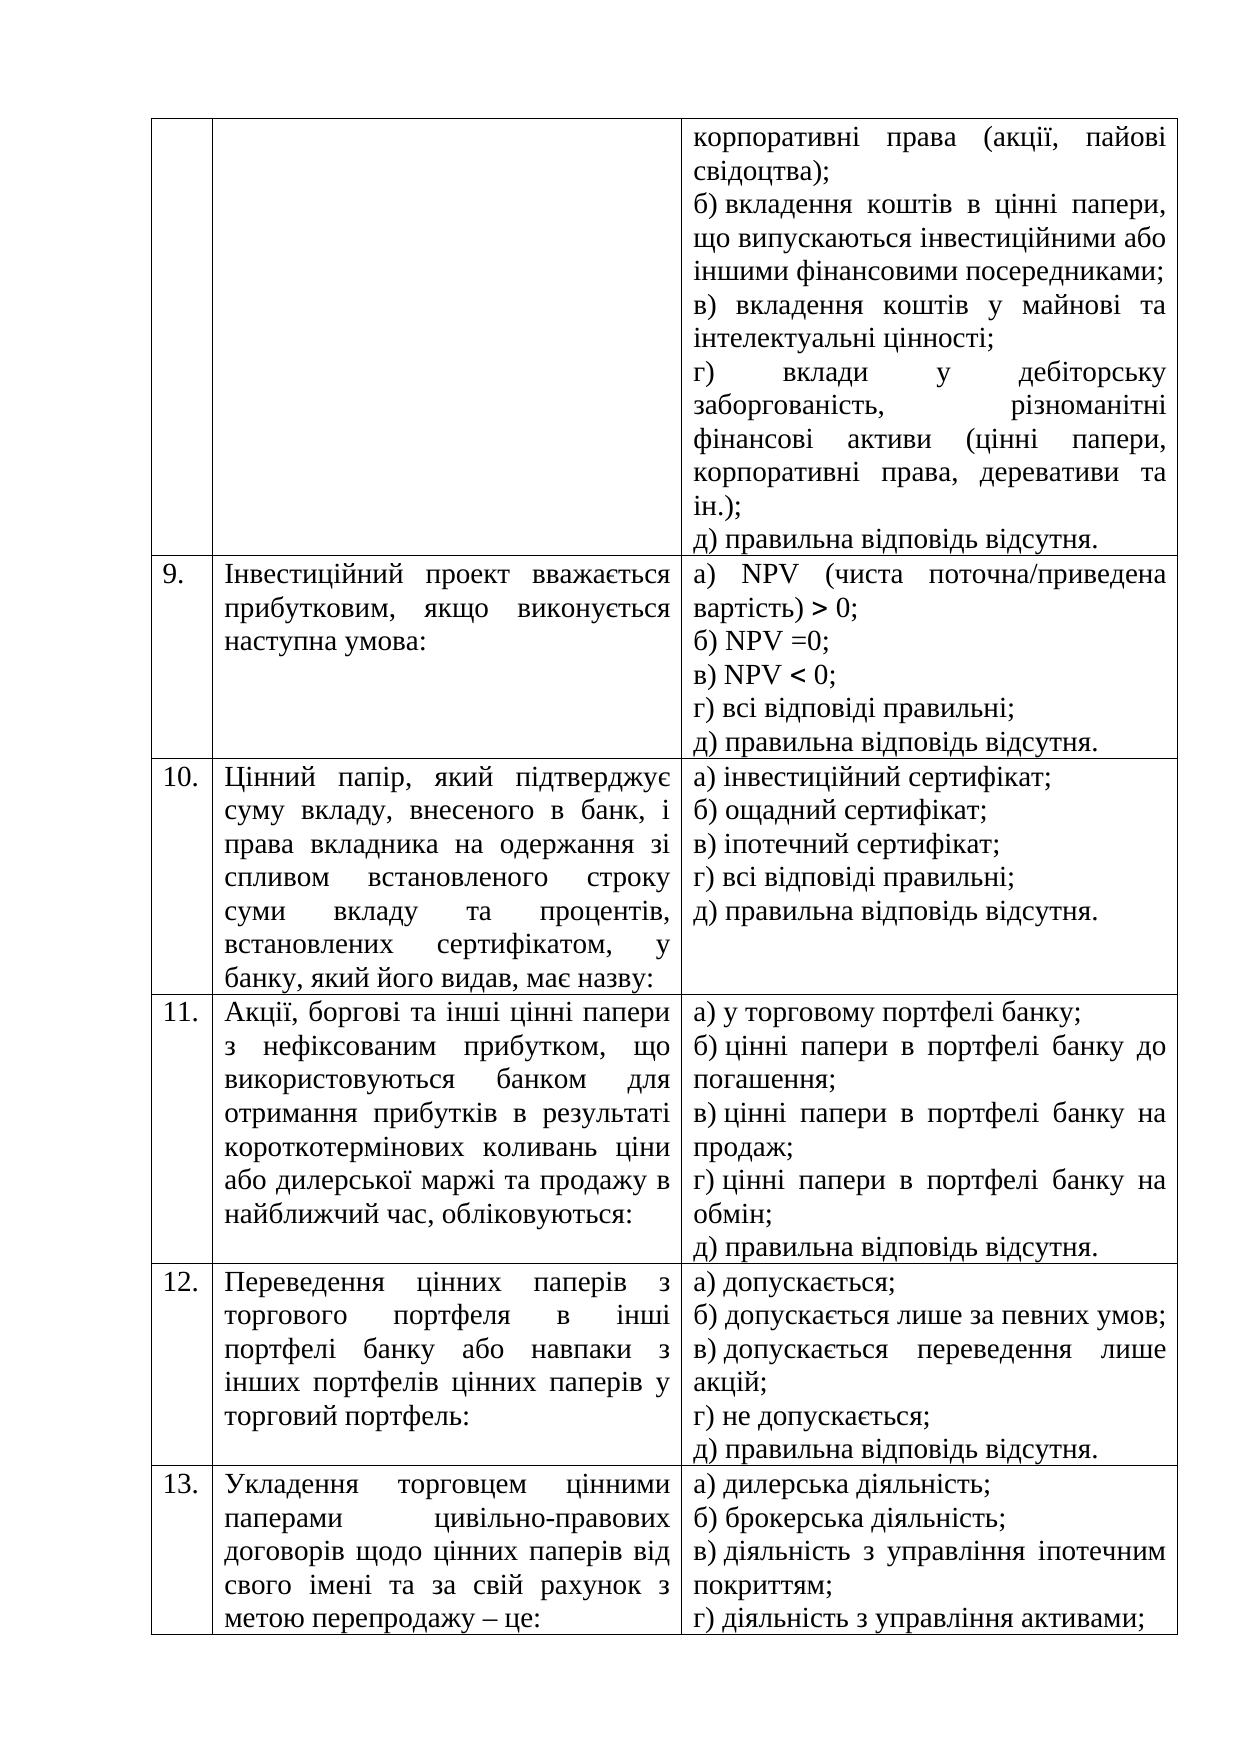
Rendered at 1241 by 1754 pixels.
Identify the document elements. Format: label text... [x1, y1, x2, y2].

table_cell Переведення цінних паперів з торгового портфеля в інші портфелі банку або навпаки з інших портфелів цінних паперів у торговий портфель: [213, 1264, 681, 1465]
table_cell а) у торговому портфелі банку; б) цінні папери в портфелі банку до погашення; в) цінні папери в портфелі банку на продаж; г) цінні папери в портфелі банку на обмін; д) правильна відповідь відсутня. [682, 995, 1177, 1263]
table_cell Акції, боргові та інші цінні папери з нефіксованим прибутком, що використовуються банком для отримання прибутків в результаті короткотермінових коливань ціни або дилерської маржі та продажу в найближчий час, обліковуються: [213, 995, 681, 1263]
table_cell а) NPV (чиста поточна/приведена вартість) 0; б) NPV =0; в) NPV 0; г) всі відповіді правильні; д) правильна відповідь відсутня. [682, 556, 1177, 758]
table_cell Цінний папір, який підтверджує суму вкладу, внесеного в банк, і права вкладника на одержання зі спливом встановленого строку суми вкладу та процентів, встановлених сертифікатом, у банку, який його видав, має назву: [213, 759, 681, 993]
table_cell 8. [152, 119, 212, 555]
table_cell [213, 119, 681, 555]
table_cell а) інвестиційний сертифікат; б) ощадний сертифікат; в) іпотечний сертифікат; г) всі відповіді правильні; д) правильна відповідь відсутня. [682, 759, 1177, 993]
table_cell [682, 119, 1177, 555]
table_cell 10. [152, 759, 212, 993]
table_cell 11. [152, 995, 212, 1263]
table_cell Інвестиційний проект вважається прибутковим, якщо виконується наступна умова: [213, 556, 681, 758]
table_cell 9. [152, 556, 212, 758]
table_cell 12. [152, 1264, 212, 1465]
table_cell а) допускається; б) допускається лише за певних умов; в) допускається переведення лише акцій; г) не допускається; д) правильна відповідь відсутня. [682, 1264, 1177, 1465]
table_cell 13. [152, 1466, 212, 1634]
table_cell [682, 1466, 1177, 1634]
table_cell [213, 1466, 681, 1634]
